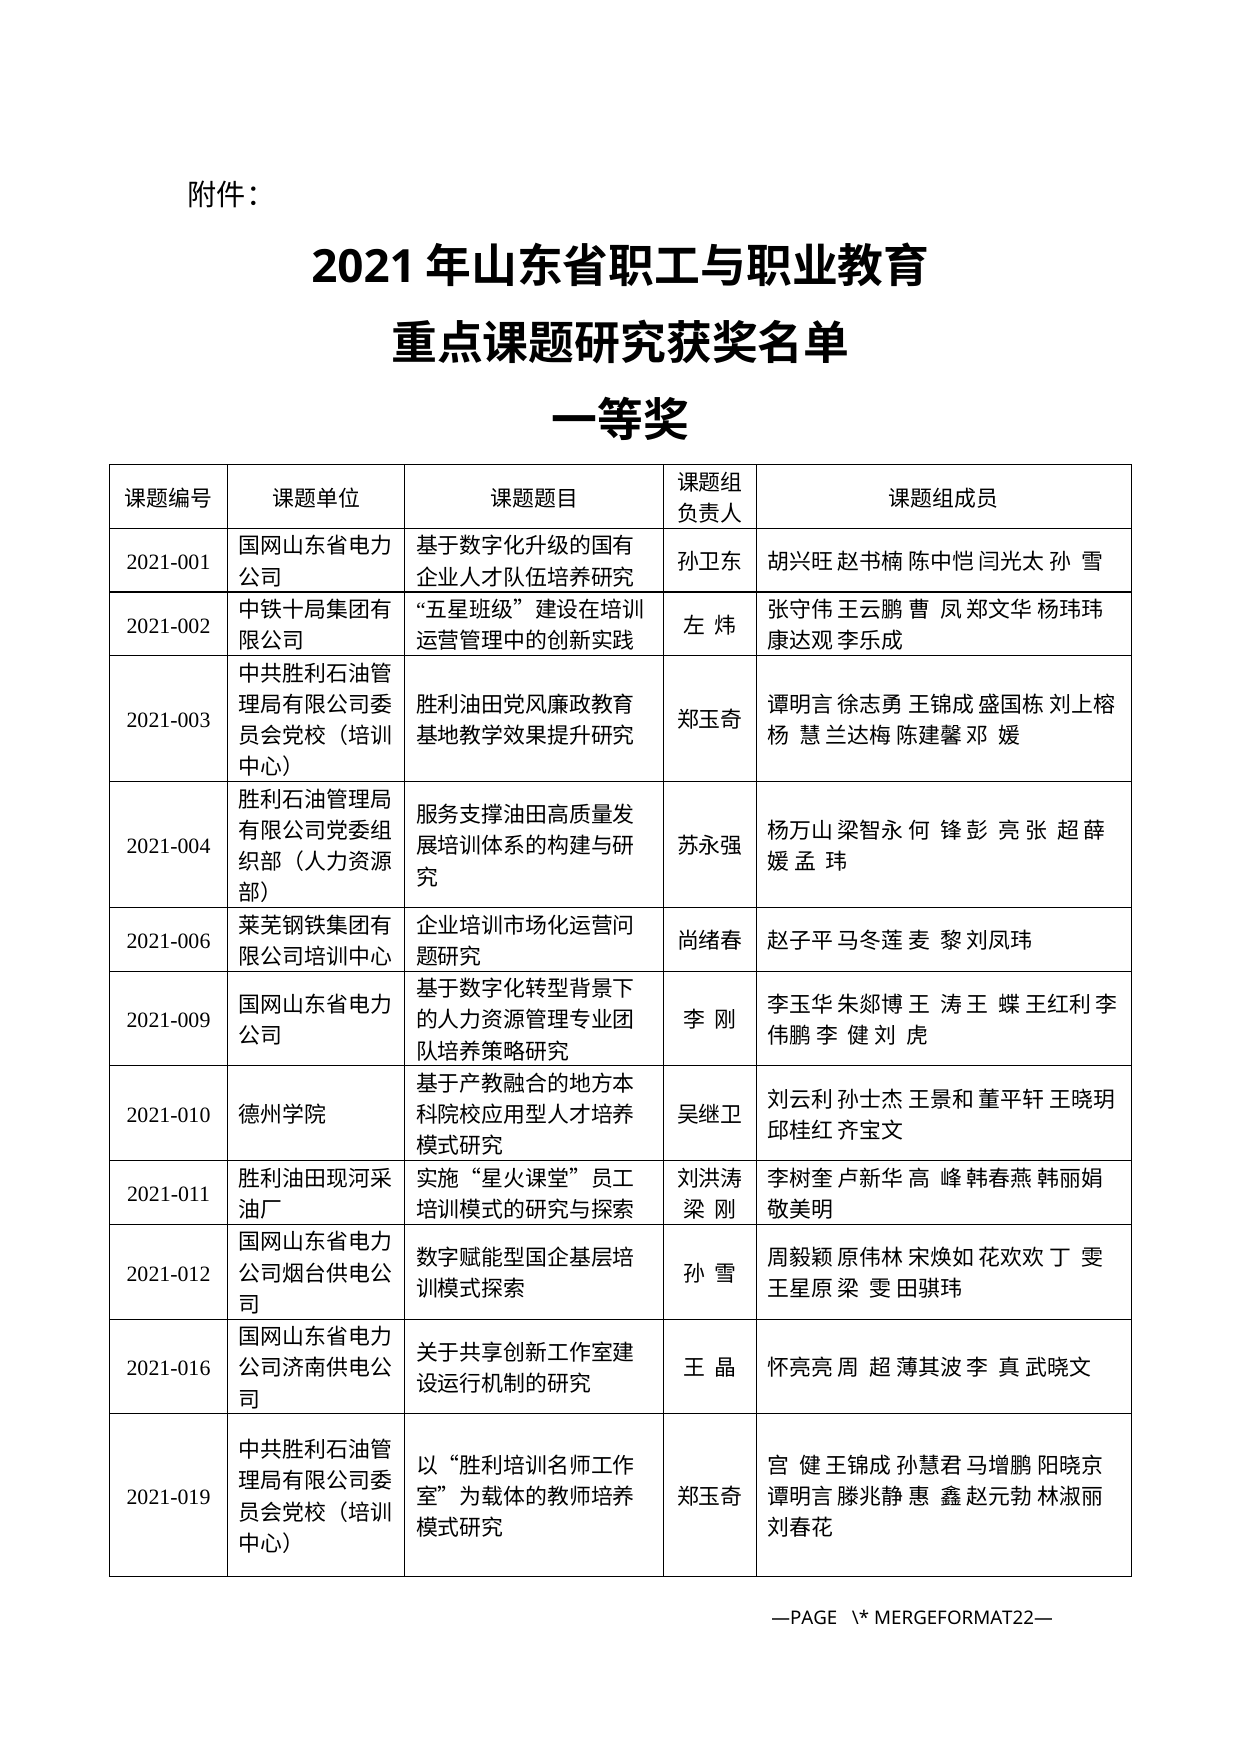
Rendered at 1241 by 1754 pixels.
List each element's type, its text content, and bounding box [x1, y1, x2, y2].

table_cell 基于数字化转型背景下的人力资源管理专业团队培养策略研究 [405, 972, 663, 1065]
table_cell 2021-003 [110, 656, 227, 781]
table_cell 2021-001 [110, 529, 227, 591]
table_cell 周毅颖 原伟林 宋焕如 花欢欢 丁 雯 王星原 梁 雯 田骐玮 [757, 1225, 1131, 1318]
table_cell 胡兴旺 赵书楠 陈中恺 闫光太 孙 雪 [757, 529, 1131, 591]
table_cell 宫 健 王锦成 孙慧君 马增鹏 阳晓京 谭明言 滕兆静 惠 鑫 赵元勃 林淑丽 刘春花 [757, 1414, 1131, 1576]
table_cell 2021-002 [110, 593, 227, 655]
table_cell 国网山东省电力公司 [228, 529, 404, 591]
table_cell 实施“星火课堂”员工培训模式的研究与探索 [405, 1161, 663, 1224]
table_cell 基于产教融合的地方本科院校应用型人才培养模式研究 [405, 1066, 663, 1160]
table_cell 基于数字化升级的国有企业人才队伍培养研究 [405, 529, 663, 591]
table_cell 谭明言 徐志勇 王锦成 盛国栋 刘上榕 杨 慧 兰达梅 陈建馨 邓 媛 [757, 656, 1131, 781]
table_header 课题组负责人 [664, 465, 756, 528]
table_cell 2021-009 [110, 972, 227, 1065]
table_cell 刘云利 孙士杰 王景和 董平轩 王晓玥 邱桂红 齐宝文 [757, 1066, 1131, 1160]
text 2021年山东省职工与职业教育 [187, 238, 1053, 294]
table_cell 2021-016 [110, 1320, 227, 1413]
text 附件： [187, 161, 1053, 217]
table_cell 李 刚 [664, 972, 756, 1065]
table_cell 李树奎 卢新华 高 峰 韩春燕 韩丽娟 敬美明 [757, 1161, 1131, 1224]
table_header 课题组成员 [757, 465, 1131, 528]
table_cell 中共胜利石油管理局有限公司委员会党校（培训中心） [228, 656, 404, 781]
table_cell 2021-011 [110, 1161, 227, 1224]
table_cell 中铁十局集团有限公司 [228, 593, 404, 655]
table_cell 国网山东省电力公司 [228, 972, 404, 1065]
table_header 课题单位 [228, 465, 404, 528]
table_cell 关于共享创新工作室建设运行机制的研究 [405, 1320, 663, 1413]
table_cell 李玉华 朱郯博 王 涛 王 蝶 王红利 李伟鹏 李 健 刘 虎 [757, 972, 1131, 1065]
table_cell 左 炜 [664, 593, 756, 655]
table_cell 国网山东省电力公司烟台供电公司 [228, 1225, 404, 1318]
text 一等奖 [187, 392, 1053, 448]
table_cell 服务支撑油田高质量发展培训体系的构建与研究 [405, 782, 663, 907]
table_cell 刘洪涛 梁 刚 [664, 1161, 756, 1224]
table_cell 赵子平 马冬莲 麦 黎 刘凤玮 [757, 908, 1131, 971]
table_cell 以“胜利培训名师工作室”为载体的教师培养模式研究 [405, 1414, 663, 1576]
table_cell 胜利油田党风廉政教育基地教学效果提升研究 [405, 656, 663, 781]
table_cell 2021-012 [110, 1225, 227, 1318]
table_cell 怀亮亮 周 超 薄其波 李 真 武晓文 [757, 1320, 1131, 1413]
table_cell 国网山东省电力公司济南供电公司 [228, 1320, 404, 1413]
table_cell 企业培训市场化运营问题研究 [405, 908, 663, 971]
table_cell 吴继卫 [664, 1066, 756, 1160]
table_header 课题编号 [110, 465, 227, 528]
table_cell 数字赋能型国企基层培训模式探索 [405, 1225, 663, 1318]
table_cell 杨万山 梁智永 何 锋 彭 亮 张 超 薛 媛 孟 玮 [757, 782, 1131, 907]
table_cell 郑玉奇 [664, 656, 756, 781]
table_cell 2021-006 [110, 908, 227, 971]
table_header 课题题目 [405, 465, 663, 528]
table_cell 胜利石油管理局有限公司党委组织部（人力资源部） [228, 782, 404, 907]
table_cell 2021-010 [110, 1066, 227, 1160]
table_cell 2021-004 [110, 782, 227, 907]
table_cell 王 晶 [664, 1320, 756, 1413]
table_cell 张守伟 王云鹏 曹 凤 郑文华 杨玮玮 康达观 李乐成 [757, 593, 1131, 655]
table_cell 中共胜利石油管理局有限公司委员会党校（培训中心） [228, 1414, 404, 1576]
table_cell 莱芜钢铁集团有限公司培训中心 [228, 908, 404, 971]
table_cell “五星班级”建设在培训运营管理中的创新实践 [405, 593, 663, 655]
text 重点课题研究获奖名单 [187, 315, 1053, 371]
table_cell 胜利油田现河采油厂 [228, 1161, 404, 1224]
table_cell 2021-019 [110, 1414, 227, 1576]
table_cell 苏永强 [664, 782, 756, 907]
table_cell 孙卫东 [664, 529, 756, 591]
table_cell 尚绪春 [664, 908, 756, 971]
table_cell 郑玉奇 [664, 1414, 756, 1576]
table_cell 孙 雪 [664, 1225, 756, 1318]
table_cell 德州学院 [228, 1066, 404, 1160]
